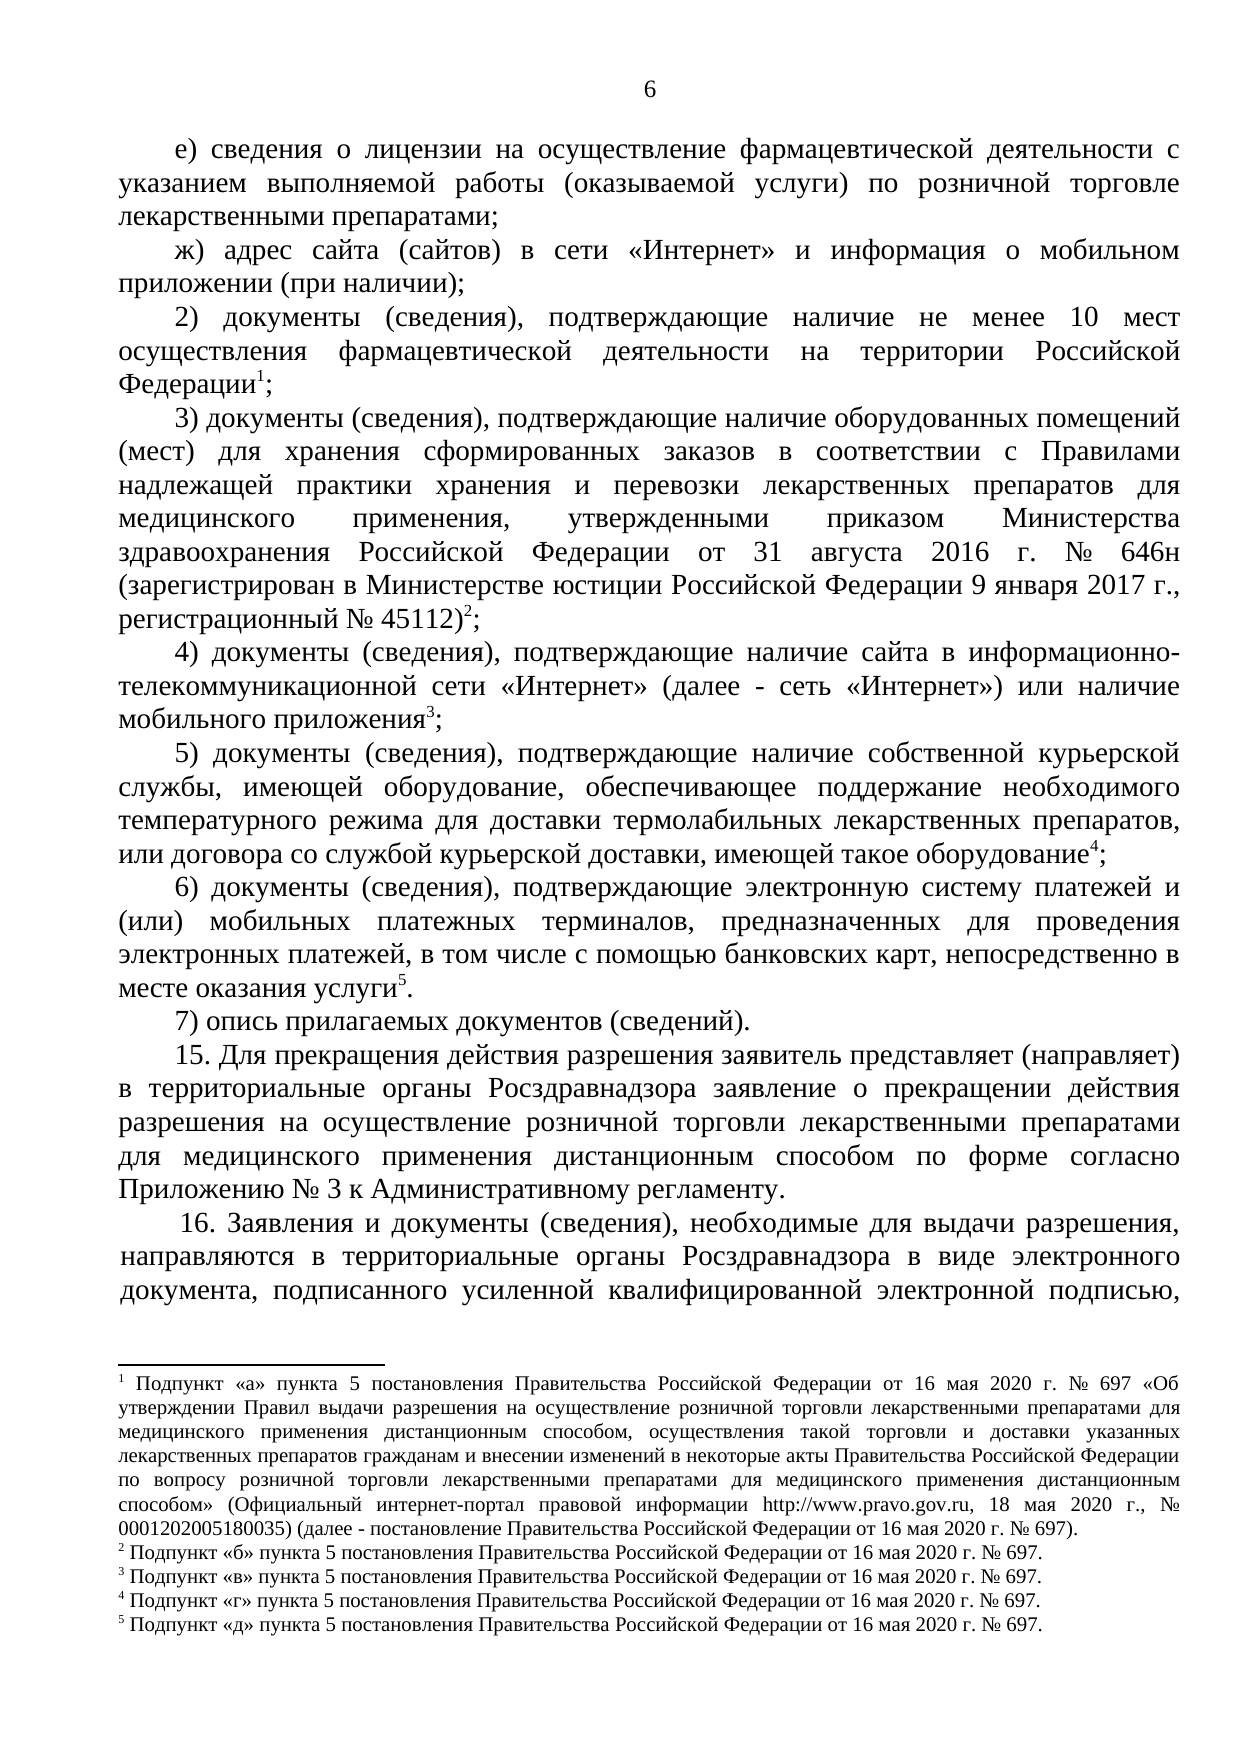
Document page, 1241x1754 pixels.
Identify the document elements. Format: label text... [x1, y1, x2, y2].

text 15. Для прекращения действия разрешения заявитель представляет (направляет) в территориальные органы Росздравнадзора заявление о прекращении действия разрешения на осуществление розничной торговли лекарственными препаратами для медицинского применения дистанционным способом по форме согласно Приложению № 3 к Административному регламенту. [118, 1037, 1181, 1205]
text 5) документы (сведения), подтверждающие наличие собственной курьерской службы, имеющей оборудование, обеспечивающее поддержание необходимого температурного режима для доставки термолабильных лекарственных препаратов, или договора со службой курьерской доставки, имеющей такое оборудование; [118, 735, 1181, 869]
text ж) адрес сайта (сайтов) в сети «Интернет» и информация о мобильном приложении (при наличии); [118, 232, 1181, 299]
text е) сведения о лицензии на осуществление фармацевтической деятельности с указанием выполняемой работы (оказываемой услуги) по розничной торговле лекарственными препаратами; [118, 131, 1181, 232]
text 3) документы (сведения), подтверждающие наличие оборудованных помещений (мест) для хранения сформированных заказов в соответствии с Правилами надлежащей практики хранения и перевозки лекарственных препаратов для медицинского применения, утвержденными приказом Министерства здравоохранения Российской Федерации от 31 августа 2016 г. № 646н (зарегистрирован в Министерстве юстиции Российской Федерации 9 января 2017 г., регистрационный № 45112); [118, 400, 1181, 634]
text 7) опись прилагаемых документов (сведений). [118, 1003, 1181, 1037]
text 4) документы (сведения), подтверждающие наличие сайта в информационно-телекоммуникационной сети «Интернет» (далее - сеть «Интернет») или наличие мобильного приложения; [118, 634, 1181, 735]
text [120, 1205, 1181, 1305]
text 2) документы (сведения), подтверждающие наличие не менее 10 мест осуществления фармацевтической деятельности на территории Российской Федерации; [118, 299, 1181, 400]
text 6) документы (сведения), подтверждающие электронную систему платежей и (или) мобильных платежных терминалов, предназначенных для проведения электронных платежей, в том числе с помощью банковских карт, непосредственно в месте оказания услуги. [118, 869, 1181, 1003]
